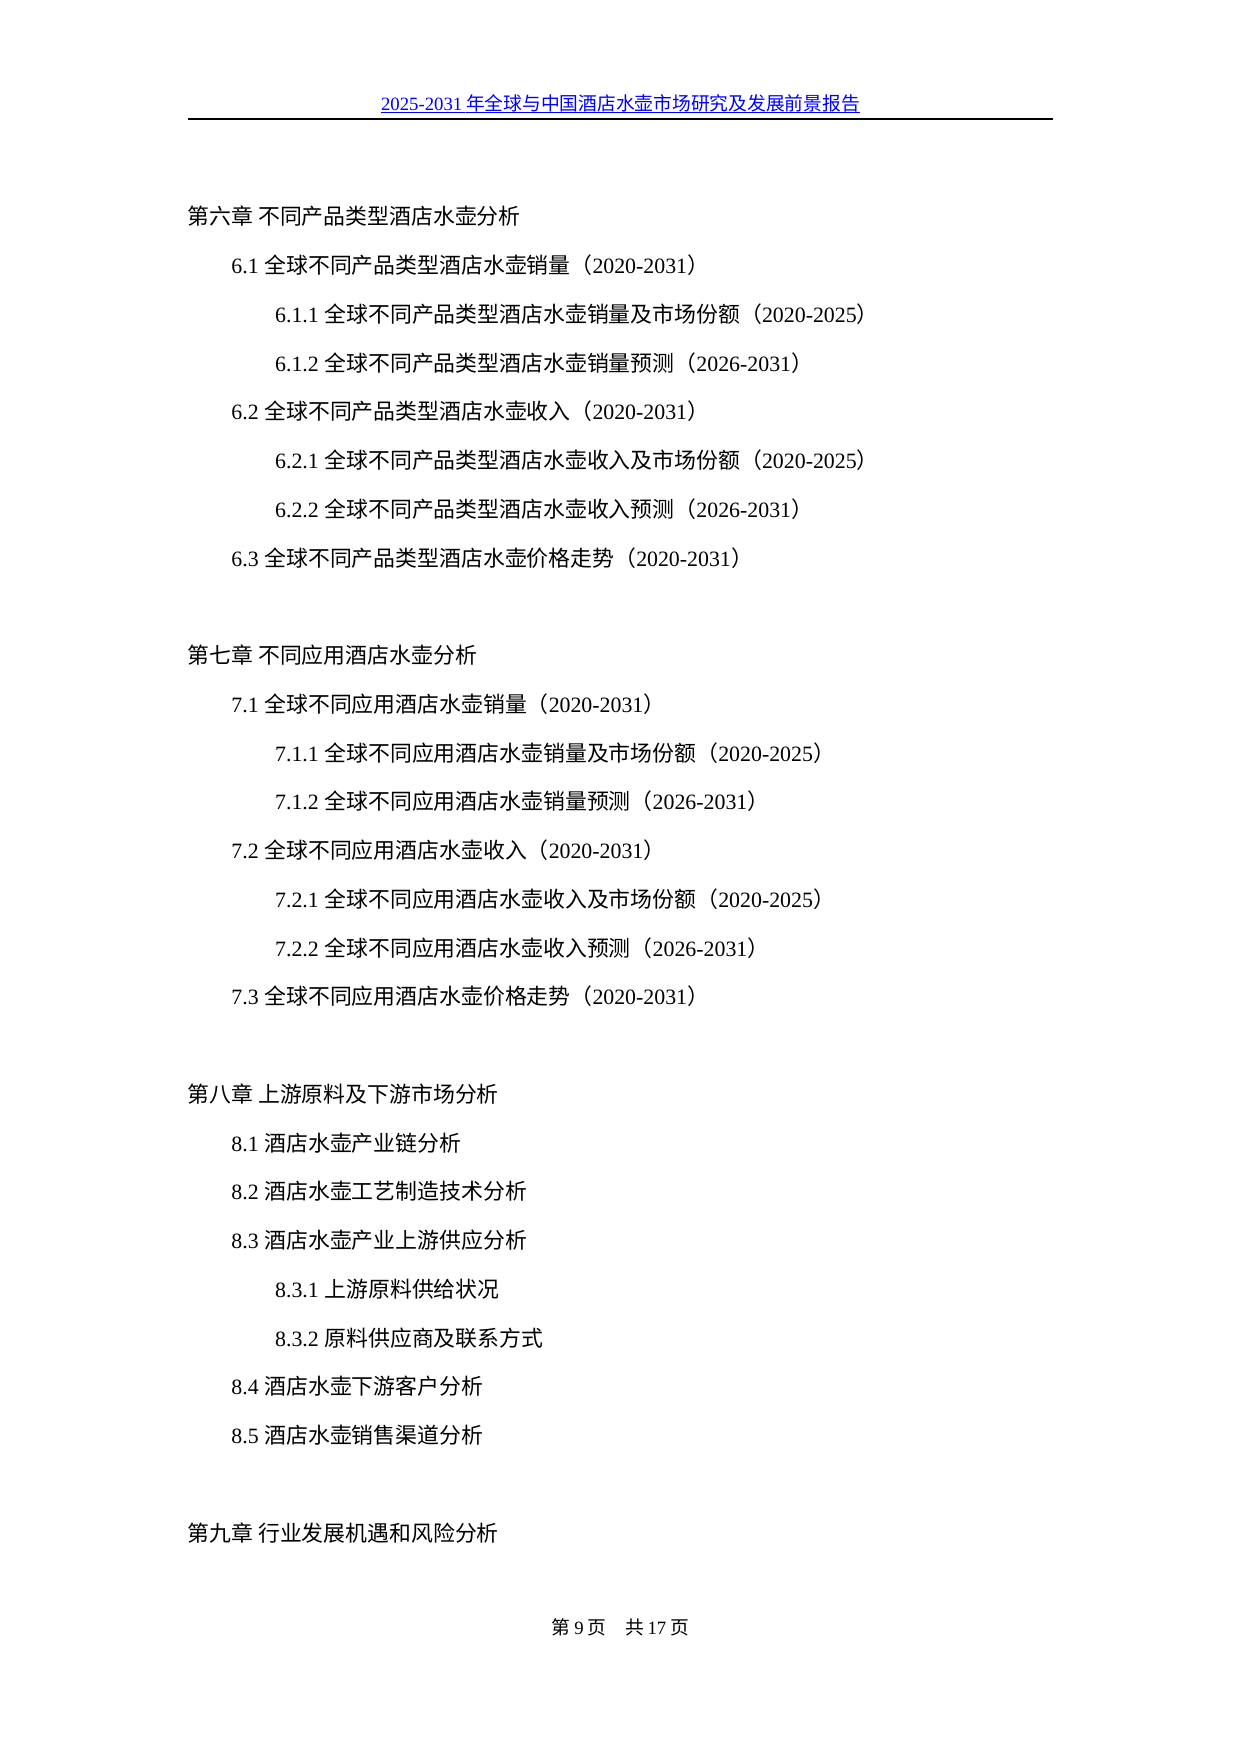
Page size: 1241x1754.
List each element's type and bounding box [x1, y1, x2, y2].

text [187, 150, 1053, 1548]
